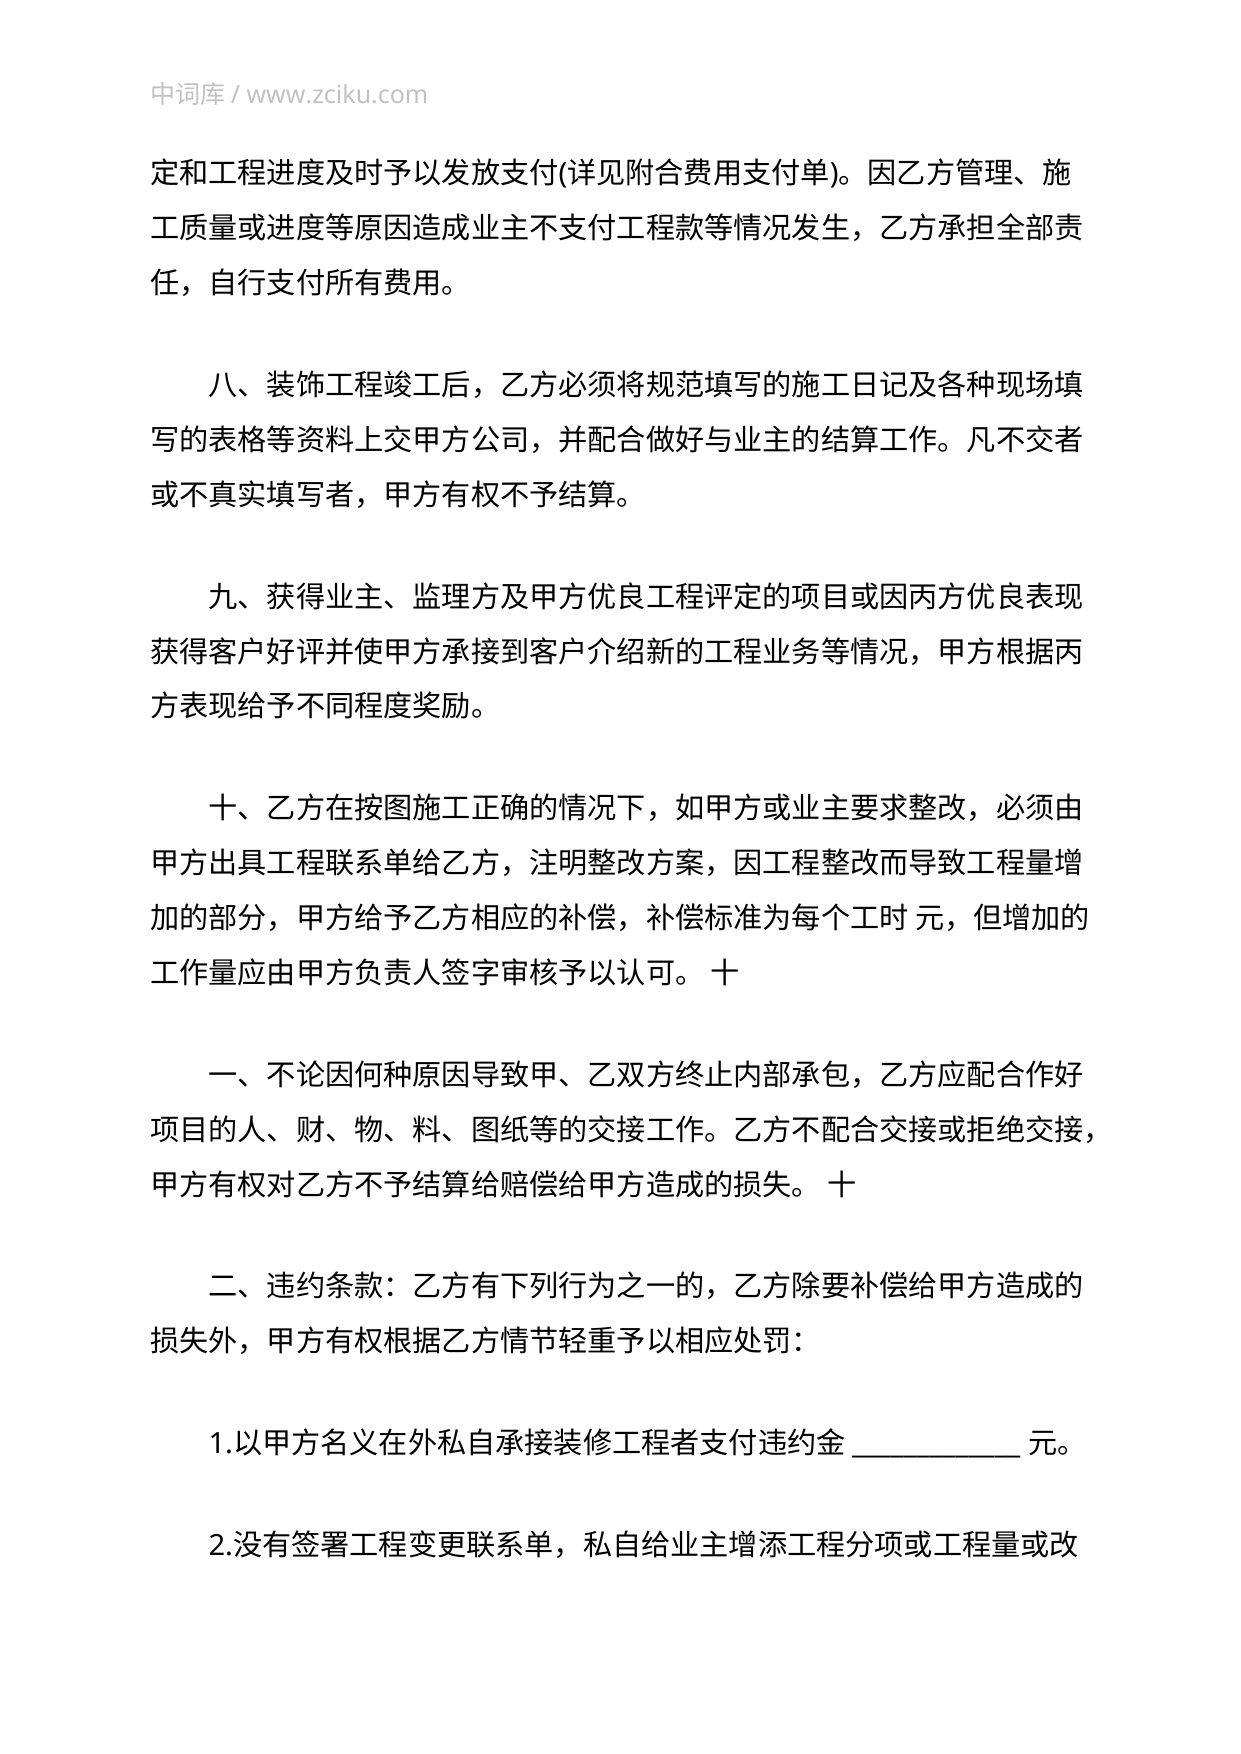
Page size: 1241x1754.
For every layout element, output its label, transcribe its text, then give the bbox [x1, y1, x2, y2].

text 八、装饰工程竣工后，乙方必须将规范填写的施工日记及各种现场填写的表格等资料上交甲方公司，并配合做好与业主的结算工作。凡不交者或不真实填写者，甲方有权不予结算。 [150, 362, 1090, 514]
text 十、乙方在按图施工正确的情况下，如甲方或业主要求整改，必须由甲方出具工程联系单给乙方，注明整改方案，因工程整改而导致工程量增加的部分，甲方给予乙方相应的补偿，补偿标准为每个工时 元，但增加的工作量应由甲方负责人签字审核予以认可。 十 [150, 785, 1090, 992]
text 1.以甲方名义在外私自承接装修工程者支付违约金 _____________ 元。 [150, 1419, 1090, 1462]
text 一、不论因何种原因导致甲、乙双方终止内部承包，乙方应配合作好项目的人、财、物、料、图纸等的交接工作。乙方不配合交接或拒绝交接，甲方有权对乙方不予结算给赔偿给甲方造成的损失。 十 [150, 1051, 1090, 1203]
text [150, 1521, 1090, 1564]
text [150, 150, 1090, 302]
text 九、获得业主、监理方及甲方优良工程评定的项目或因丙方优良表现获得客户好评并使甲方承接到客户介绍新的工程业务等情况，甲方根据丙方表现给予不同程度奖励。 [150, 573, 1090, 725]
text 二、违约条款：乙方有下列行为之一的，乙方除要补偿给甲方造成的损失外，甲方有权根据乙方情节轻重予以相应处罚： [150, 1263, 1090, 1360]
